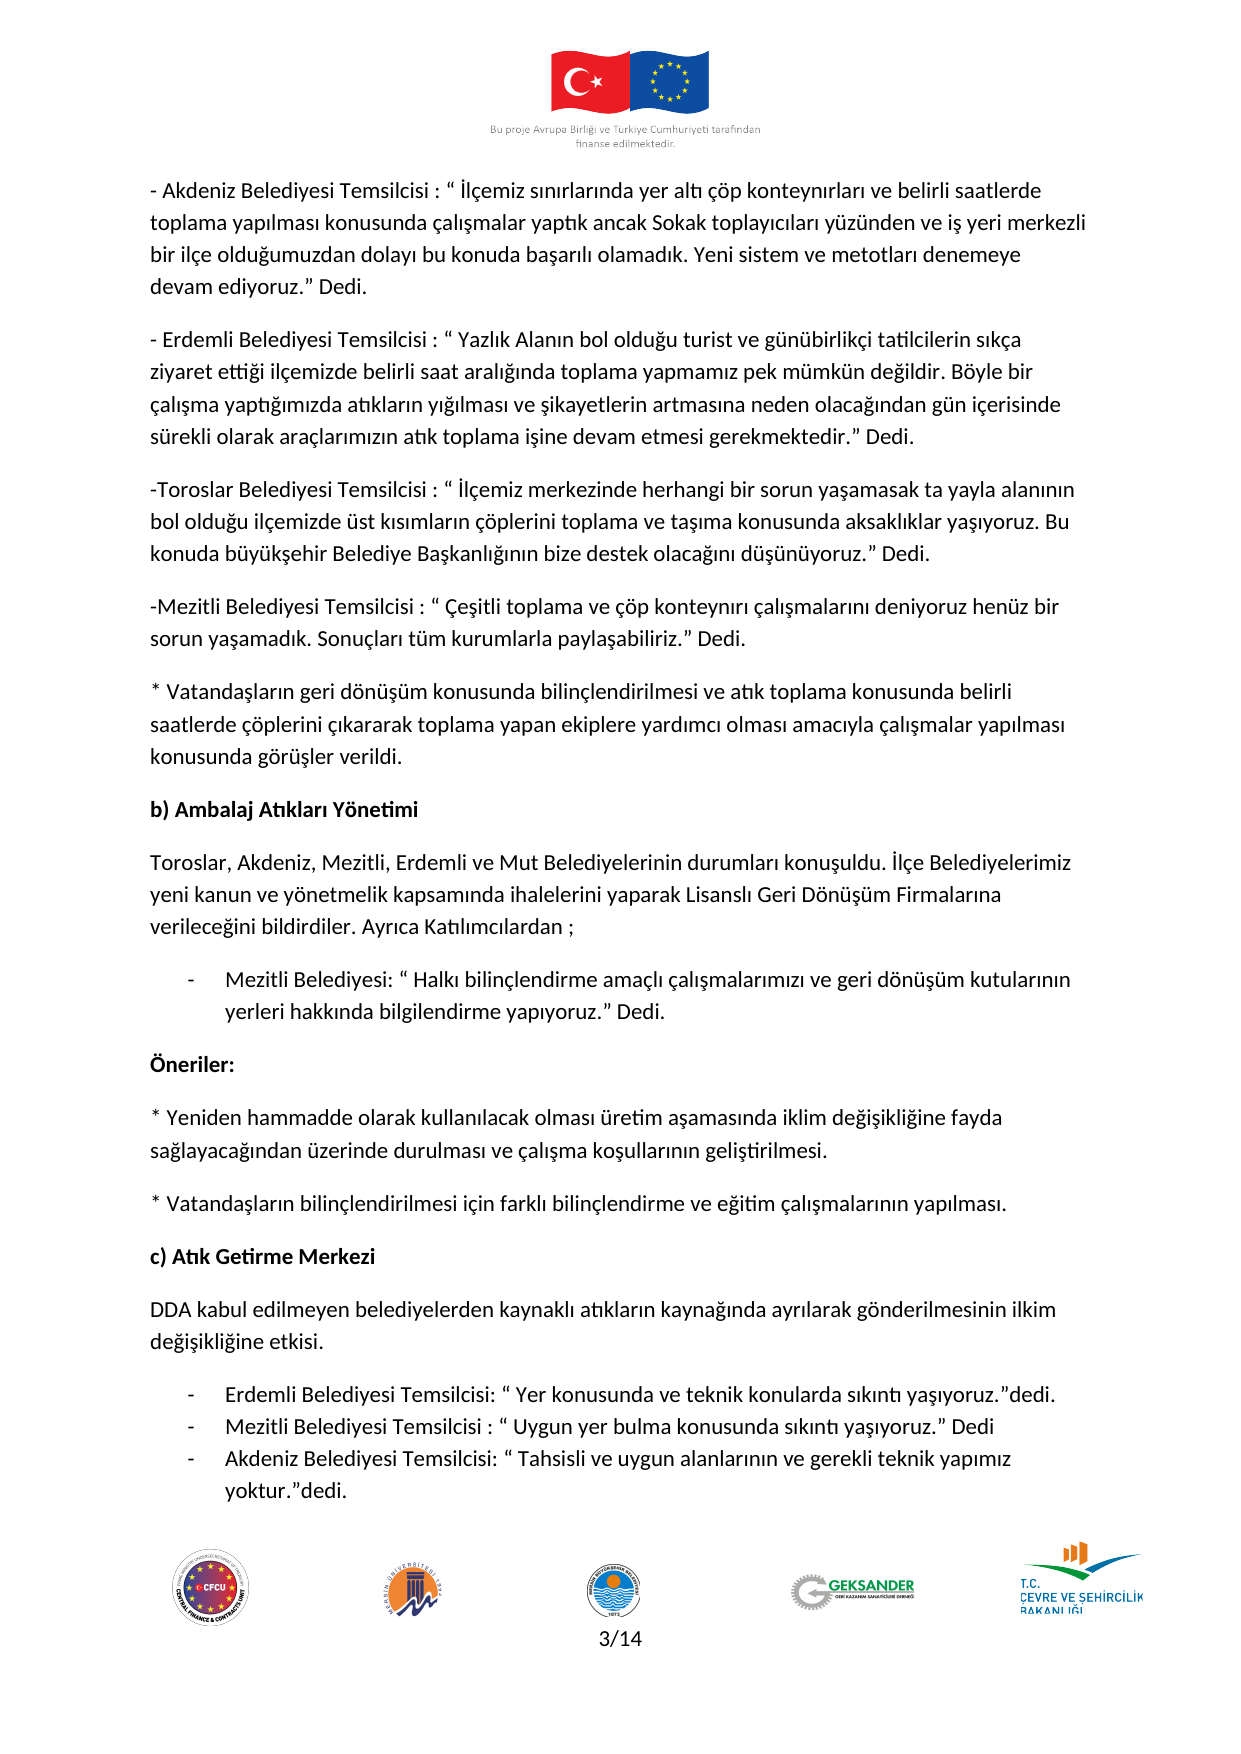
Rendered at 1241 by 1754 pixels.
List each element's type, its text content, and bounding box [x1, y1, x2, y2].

list Erdemli Belediyesi Temsilcisi: “ Yer konusunda ve teknik konularda sıkıntı yaşıyoruz.”dedi. [187, 1380, 1090, 1408]
picture [1020, 1541, 1143, 1614]
text Öneriler: [150, 1051, 1090, 1078]
list Akdeniz Belediyesi Temsilcisi: “ Tahsisli ve uygun alanlarının ve gerekli teknik yapımız yoktur.”dedi. [187, 1444, 1090, 1504]
text b) Ambalaj Atıkları Yönetimi [150, 795, 1090, 823]
text -Mezitli Belediyesi Temsilcisi : “ Çeşitli toplama ve çöp konteynırı çalışmalarını deniyoruz henüz bir sorun yaşamadık. Sonuçları tüm kurumlarla paylaşabiliriz.” Dedi. [150, 592, 1090, 652]
text - Erdemli Belediyesi Temsilcisi : “ Yazlık Alanın bol olduğu turist ve günübirlikçi tatilcilerin sıkça ziyaret ettiği ilçemizde belirli saat aralığında toplama yapmamız pek mümkün değildir. Böyle bir çalışma yaptığımızda atıkların yığılması ve şikayetlerin artmasına neden olacağından gün içerisinde sürekli olarak araçlarımızın atık toplama işine devam etmesi gerekmektedir.” Dedi. [150, 325, 1090, 450]
list Mezitli Belediyesi Temsilcisi : “ Uygun yer bulma konusunda sıkıntı yaşıyoruz.” Dedi [187, 1412, 1090, 1440]
text * Yeniden hammadde olarak kullanılacak olması üretim aşamasında iklim değişikliğine fayda sağlayacağından üzerinde durulması ve çalışma koşullarının geliştirilmesi. [150, 1103, 1090, 1164]
text * Vatandaşların bilinçlendirilmesi için farklı bilinçlendirme ve eğitim çalışmalarının yapılması. [150, 1189, 1090, 1217]
picture [489, 48, 761, 148]
text - Akdeniz Belediyesi Temsilcisi : “ İlçemiz sınırlarında yer altı çöp konteynırları ve belirli saatlerde toplama yapılması konusunda çalışmalar yaptık ancak Sokak toplayıcıları yüzünden ve iş yeri merkezli bir ilçe olduğumuzdan dolayı bu konuda başarılı olamadık. Yeni sistem ve metotları denemeye devam ediyoruz.” Dedi. [150, 176, 1090, 300]
text Toroslar, Akdeniz, Mezitli, Erdemli ve Mut Belediyelerinin durumları konuşuldu. İlçe Belediyelerimiz yeni kanun ve yönetmelik kapsamında ihalelerini yaparak Lisanslı Geri Dönüşüm Firmalarına verileceğini bildirdiler. Ayrıca Katılımcılardan ; [150, 848, 1090, 940]
list Mezitli Belediyesi: “ Halkı bilinçlendirme amaçlı çalışmalarımızı ve geri dönüşüm kutularının yerleri hakkında bilgilendirme yapıyoruz.” Dedi. [187, 965, 1090, 1026]
picture [789, 1572, 914, 1611]
picture [382, 1560, 442, 1617]
picture [166, 1546, 255, 1626]
text * Vatandaşların geri dönüşüm konusunda bilinçlendirilmesi ve atık toplama konusunda belirli saatlerde çöplerini çıkararak toplama yapan ekiplere yardımcı olması amacıyla çalışmalar yapılması konusunda görüşler verildi. [150, 677, 1090, 770]
text DDA kabul edilmeyen belediyelerden kaynaklı atıkların kaynağında ayrılarak gönderilmesinin ilkim değişikliğine etkisi. [150, 1295, 1090, 1355]
picture [586, 1563, 640, 1617]
text -Toroslar Belediyesi Temsilcisi : “ İlçemiz merkezinde herhangi bir sorun yaşamasak ta yayla alanının bol olduğu ilçemizde üst kısımların çöplerini toplama ve taşıma konusunda aksaklıklar yaşıyoruz. Bu konuda büyükşehir Belediye Başkanlığının bize destek olacağını düşünüyoruz.” Dedi. [150, 475, 1090, 567]
text c) Atık Getirme Merkezi [150, 1242, 1090, 1270]
